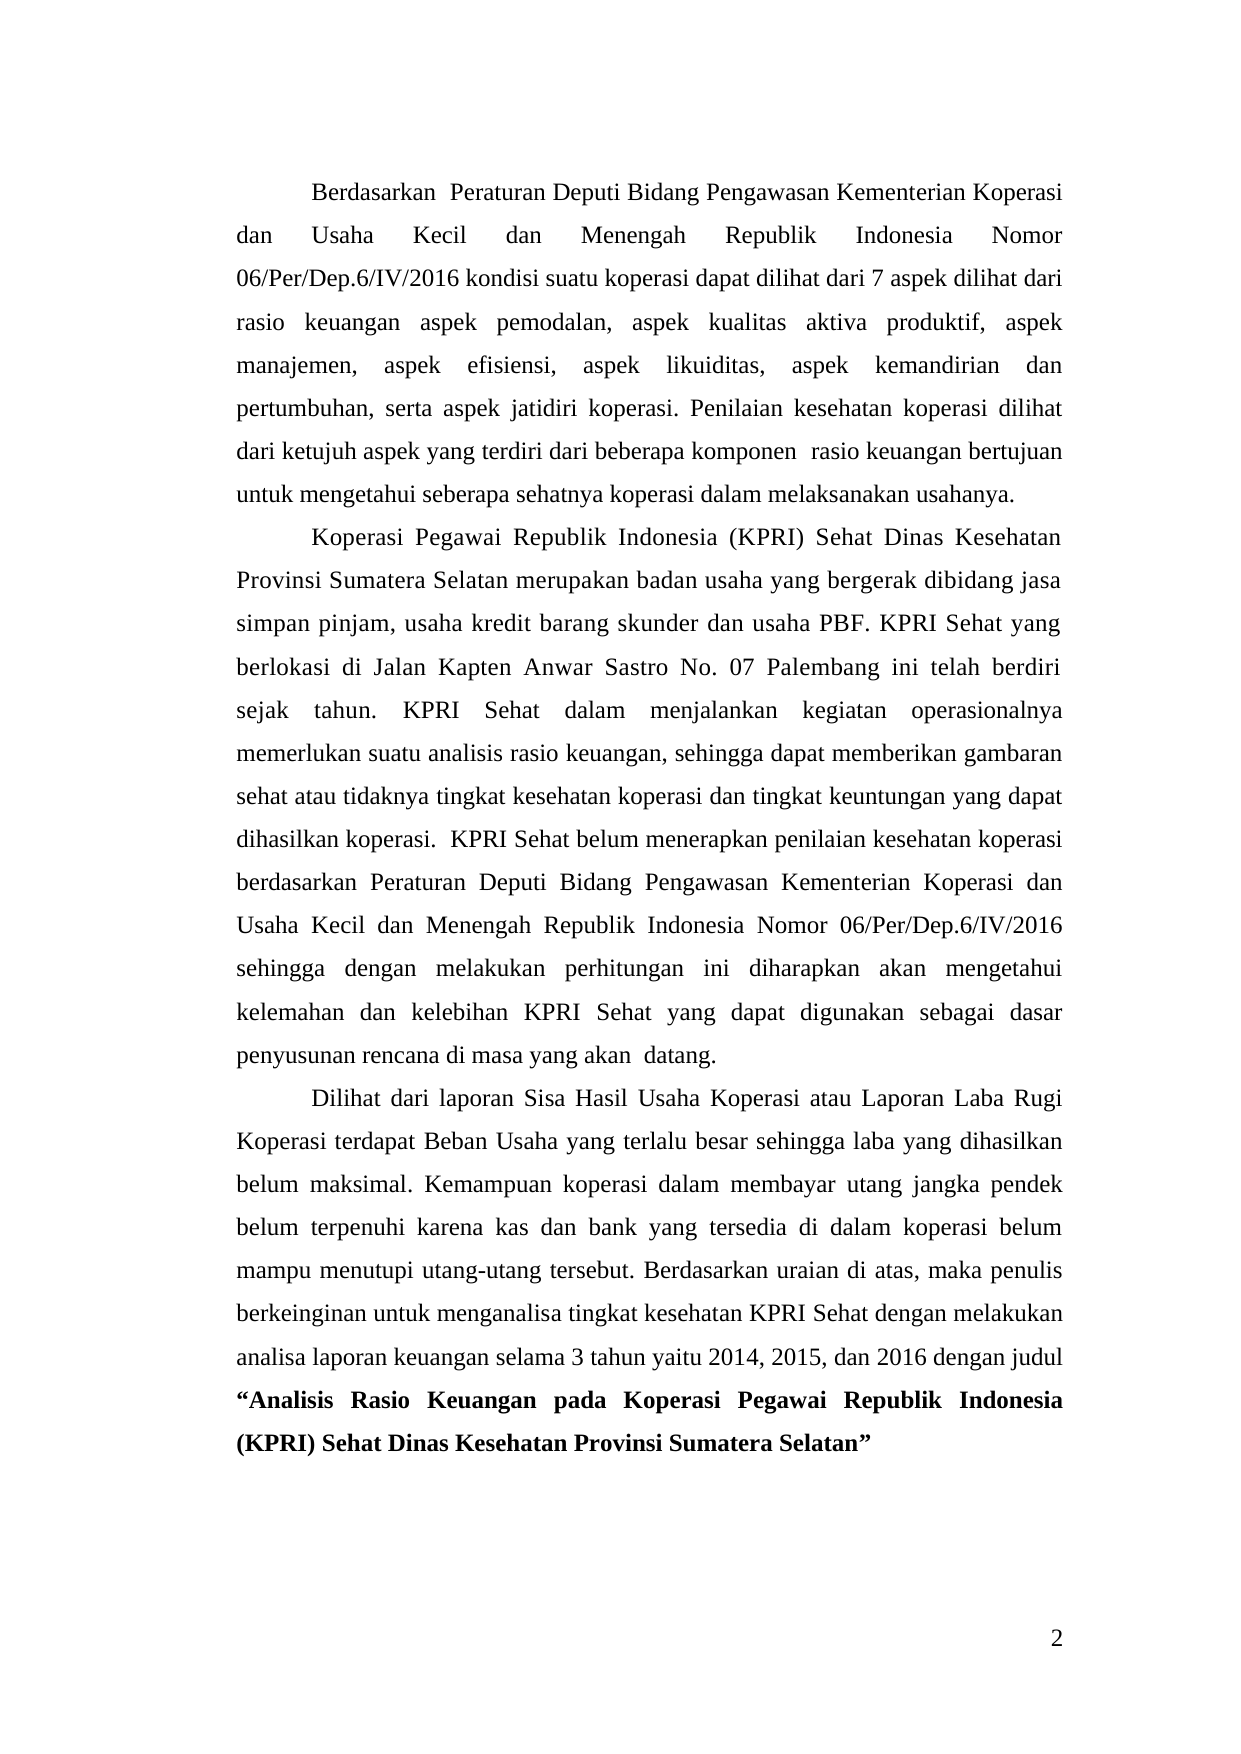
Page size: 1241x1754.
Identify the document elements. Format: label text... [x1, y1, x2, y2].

text Dilihat dari laporan Sisa Hasil Usaha Koperasi atau Laporan Laba Rugi Koperasi terdapat Beban Usaha yang terlalu besar sehingga laba yang dihasilkan belum maksimal. Kemampuan koperasi dalam membayar utang jangka pendek belum terpenuhi karena kas dan bank yang tersedia di dalam koperasi belum mampu menutupi utang-utang tersebut. Berdasarkan uraian di atas, maka penulis berkeinginan untuk menganalisa tingkat kesehatan KPRI Sehat dengan melakukan analisa laporan keuangan selama 3 tahun yaitu 2014, 2015, dan 2016 dengan judul “Analisis Rasio Keuangan pada Koperasi Pegawai Republik Indonesia (KPRI) Sehat Dinas Kesehatan Provinsi Sumatera Selatan” [236, 1083, 1063, 1457]
text Berdasarkan Peraturan Deputi Bidang Pengawasan Kementerian Koperasi dan Usaha Kecil dan Menengah Republik Indonesia Nomor 06/Per/Dep.6/IV/2016 kondisi suatu koperasi dapat dilihat dari 7 aspek dilihat dari rasio keuangan aspek pemodalan, aspek kualitas aktiva produktif, aspek manajemen, aspek efisiensi, aspek likuiditas, aspek kemandirian dan pertumbuhan, serta aspek jatidiri koperasi. Penilaian kesehatan koperasi dilihat dari ketujuh aspek yang terdiri dari beberapa komponen rasio keuangan bertujuan untuk mengetahui seberapa sehatnya koperasi dalam melaksanakan usahanya. [236, 177, 1063, 508]
text Koperasi Pegawai Republik Indonesia (KPRI) Sehat Dinas Kesehatan Provinsi Sumatera Selatan merupakan badan usaha yang bergerak dibidang jasa simpan pinjam, usaha kredit barang skunder dan usaha PBF. KPRI Sehat yang berlokasi di Jalan Kapten Anwar Sastro No. 07 Palembang ini telah berdiri sejak tahun. KPRI Sehat dalam menjalankan kegiatan operasionalnya memerlukan suatu analisis rasio keuangan, sehingga dapat memberikan gambaran sehat atau tidaknya tingkat kesehatan koperasi dan tingkat keuntungan yang dapat dihasilkan koperasi. KPRI Sehat belum menerapkan penilaian kesehatan koperasi berdasarkan Peraturan Deputi Bidang Pengawasan Kementerian Koperasi dan Usaha Kecil dan Menengah Republik Indonesia Nomor 06/Per/Dep.6/IV/2016 sehingga dengan melakukan perhitungan ini diharapkan akan mengetahui kelemahan dan kelebihan KPRI Sehat yang dapat digunakan sebagai dasar penyusunan rencana di masa yang akan datang. [236, 522, 1063, 1068]
